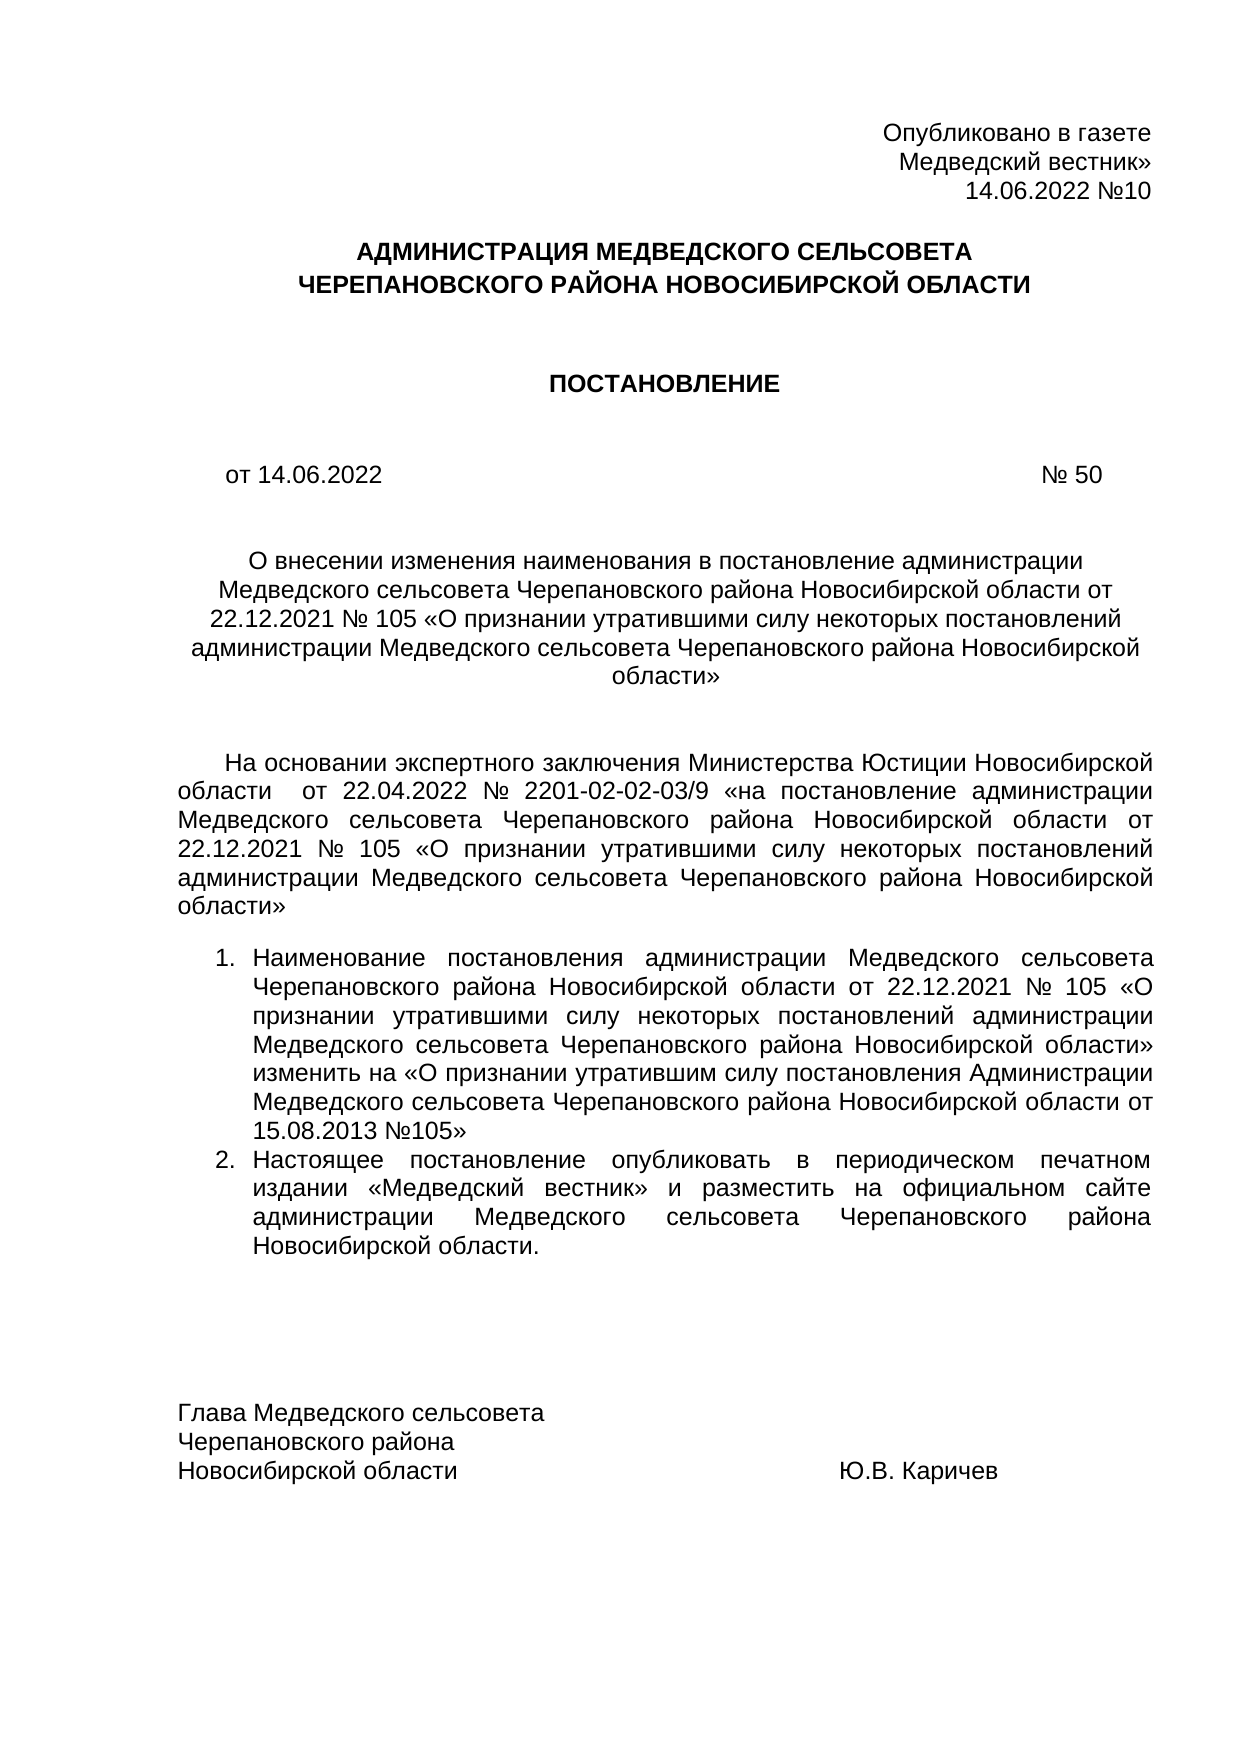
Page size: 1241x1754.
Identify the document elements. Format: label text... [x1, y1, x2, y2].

text Медведский вестник» [177, 147, 1152, 176]
text На основании экспертного заключения Министерства Юстиции Новосибирской области от 22.04.2022 № 2201-02-02-03/9 «на постановление администрации Медведского сельсовета Черепановского района Новосибирской области от 22.12.2021 № 105 «О признании утратившими силу некоторых постановлений администрации Медведского сельсовета Черепановского района Новосибирской области» [177, 747, 1154, 920]
text О внесении изменения наименования в постановление администрации Медведского сельсовета Черепановского района Новосибирской области от 22.12.2021 № 105 «О признании утратившими силу некоторых постановлений администрации Медведского сельсовета Черепановского района Новосибирской области» [177, 546, 1154, 690]
text Глава Медведского сельсовета [177, 1398, 1154, 1427]
text Новосибирской области Ю.В. Каричев [177, 1456, 1152, 1484]
text ПОСТАНОВЛЕНИЕ [177, 369, 1152, 398]
text ЧЕРЕПАНОВСКОГО РАЙОНА НОВОСИБИРСКОЙ ОБЛАСТИ [177, 270, 1152, 299]
text Черепановского района [177, 1427, 1152, 1456]
list Настоящее постановление опубликовать в периодическом печатном издании «Медведский вестник» и разместить на официальном сайте администрации Медведского сельсовета Черепановского района Новосибирской области. [215, 1145, 1152, 1260]
text Опубликовано в газете [177, 118, 1152, 147]
text 14.06.2022 №10 [177, 176, 1152, 204]
text от 14.06.2022 № 50 [177, 460, 1152, 489]
text АДМИНИСТРАЦИЯ МЕДВЕДСКОГО СЕЛЬСОВЕТА [177, 237, 1152, 266]
list Наименование постановления администрации Медведского сельсовета Черепановского района Новосибирской области от 22.12.2021 № 105 «О признании утратившими силу некоторых постановлений администрации Медведского сельсовета Черепановского района Новосибирской области» изменить на «О признании утратившим силу постановления Администрации Медведского сельсовета Черепановского района Новосибирской области от 15.08.2013 №105» [215, 943, 1154, 1145]
